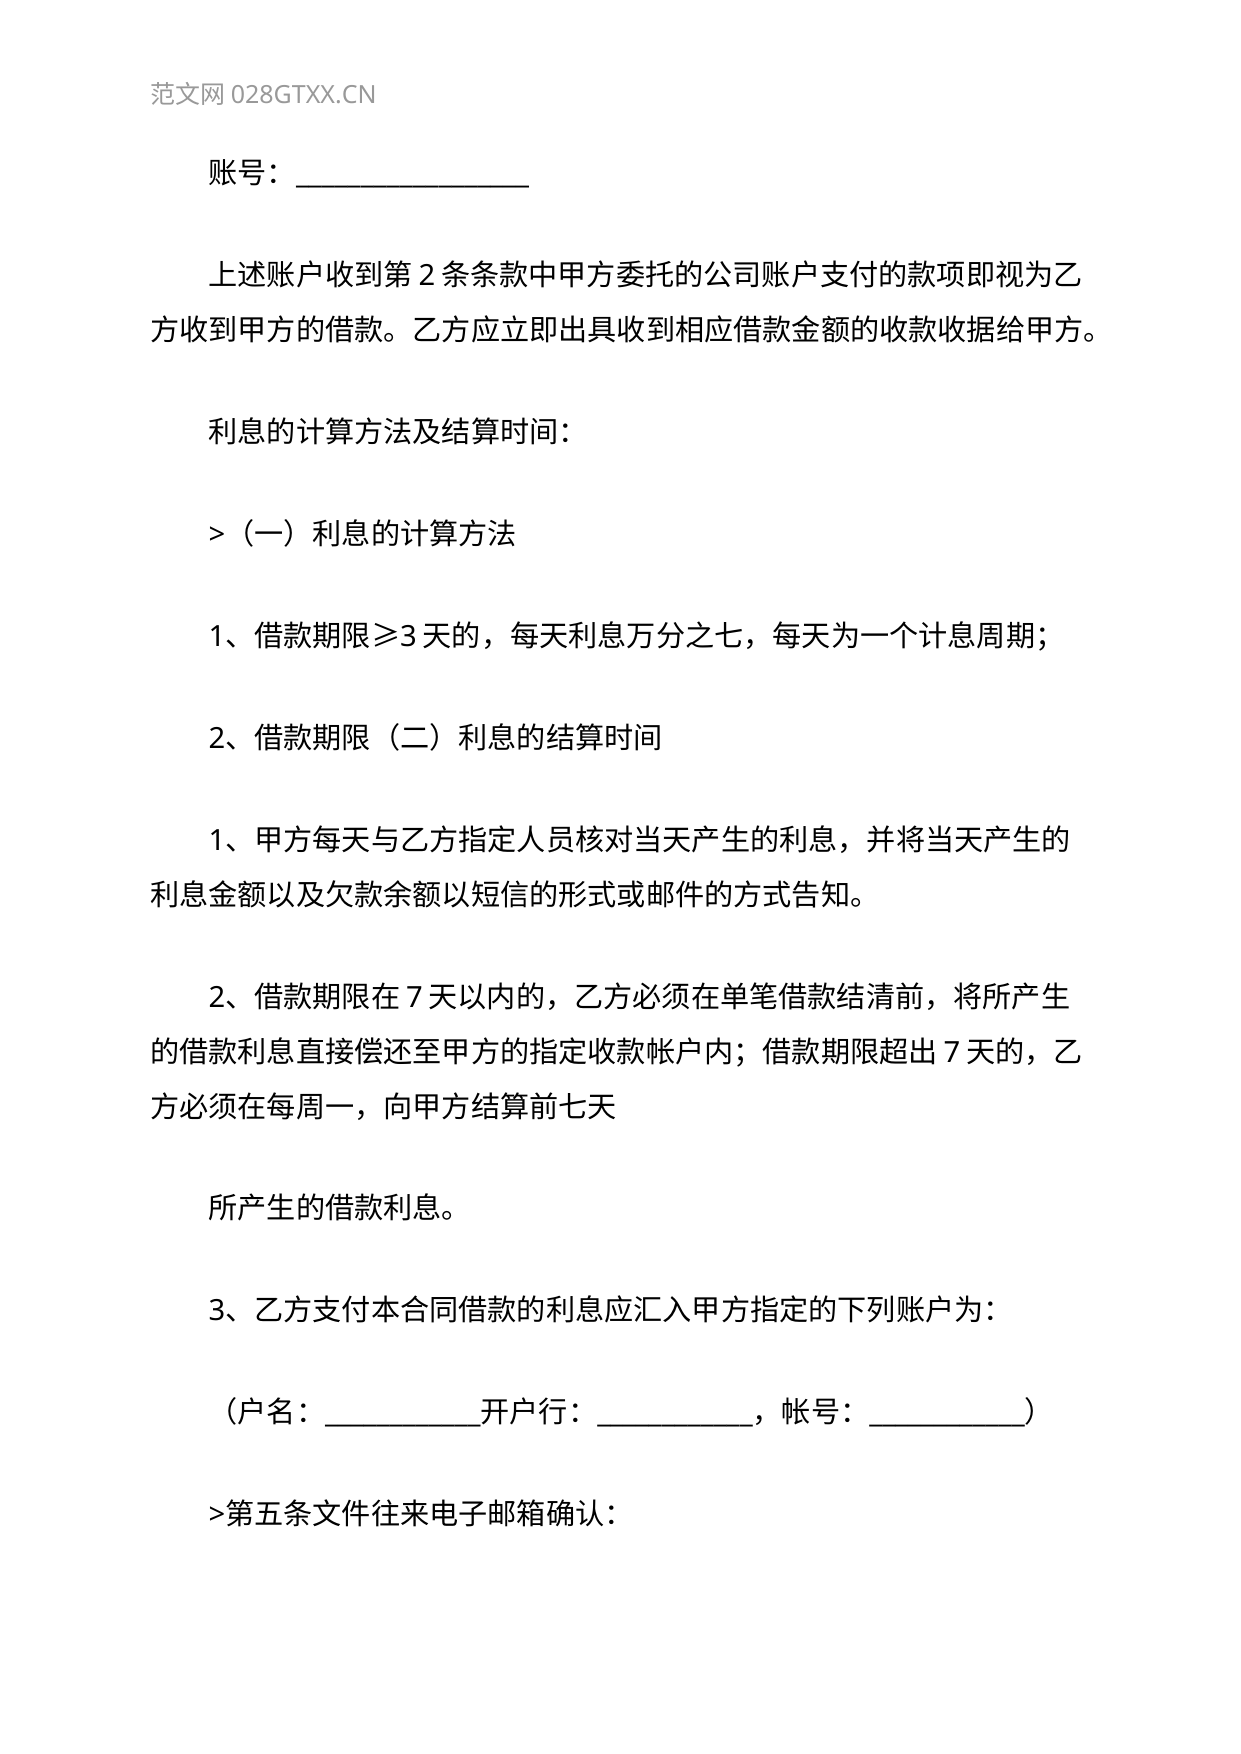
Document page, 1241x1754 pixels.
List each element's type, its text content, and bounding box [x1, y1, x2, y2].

text 1、甲方每天与乙方指定人员核对当天产生的利息，并将当天产生的利息金额以及欠款余额以短信的形式或邮件的方式告知。 [150, 816, 1090, 914]
text 上述账户收到第2条条款中甲方委托的公司账户支付的款项即视为乙方收到甲方的借款。乙方应立即出具收到相应借款金额的收款收据给甲方。 [150, 252, 1090, 349]
text >第五条文件往来电子邮箱确认： [150, 1491, 1090, 1533]
text 1、借款期限≥3天的，每天利息万分之七，每天为一个计息周期； [150, 612, 1090, 655]
text 账号：__________________ [150, 150, 1090, 192]
text >（一）利息的计算方法 [150, 511, 1090, 553]
text 3、乙方支付本合同借款的利息应汇入甲方指定的下列账户为： [150, 1287, 1090, 1329]
text 利息的计算方法及结算时间： [150, 409, 1090, 451]
text （户名：____________开户行：____________，帐号：____________） [150, 1389, 1090, 1431]
text 所产生的借款利息。 [150, 1185, 1090, 1227]
text 2、借款期限在7天以内的，乙方必须在单笔借款结清前，将所产生的借款利息直接偿还至甲方的指定收款帐户内；借款期限超出7天的，乙方必须在每周一，向甲方结算前七天 [150, 973, 1090, 1126]
text 2、借款期限（二）利息的结算时间 [150, 714, 1090, 757]
